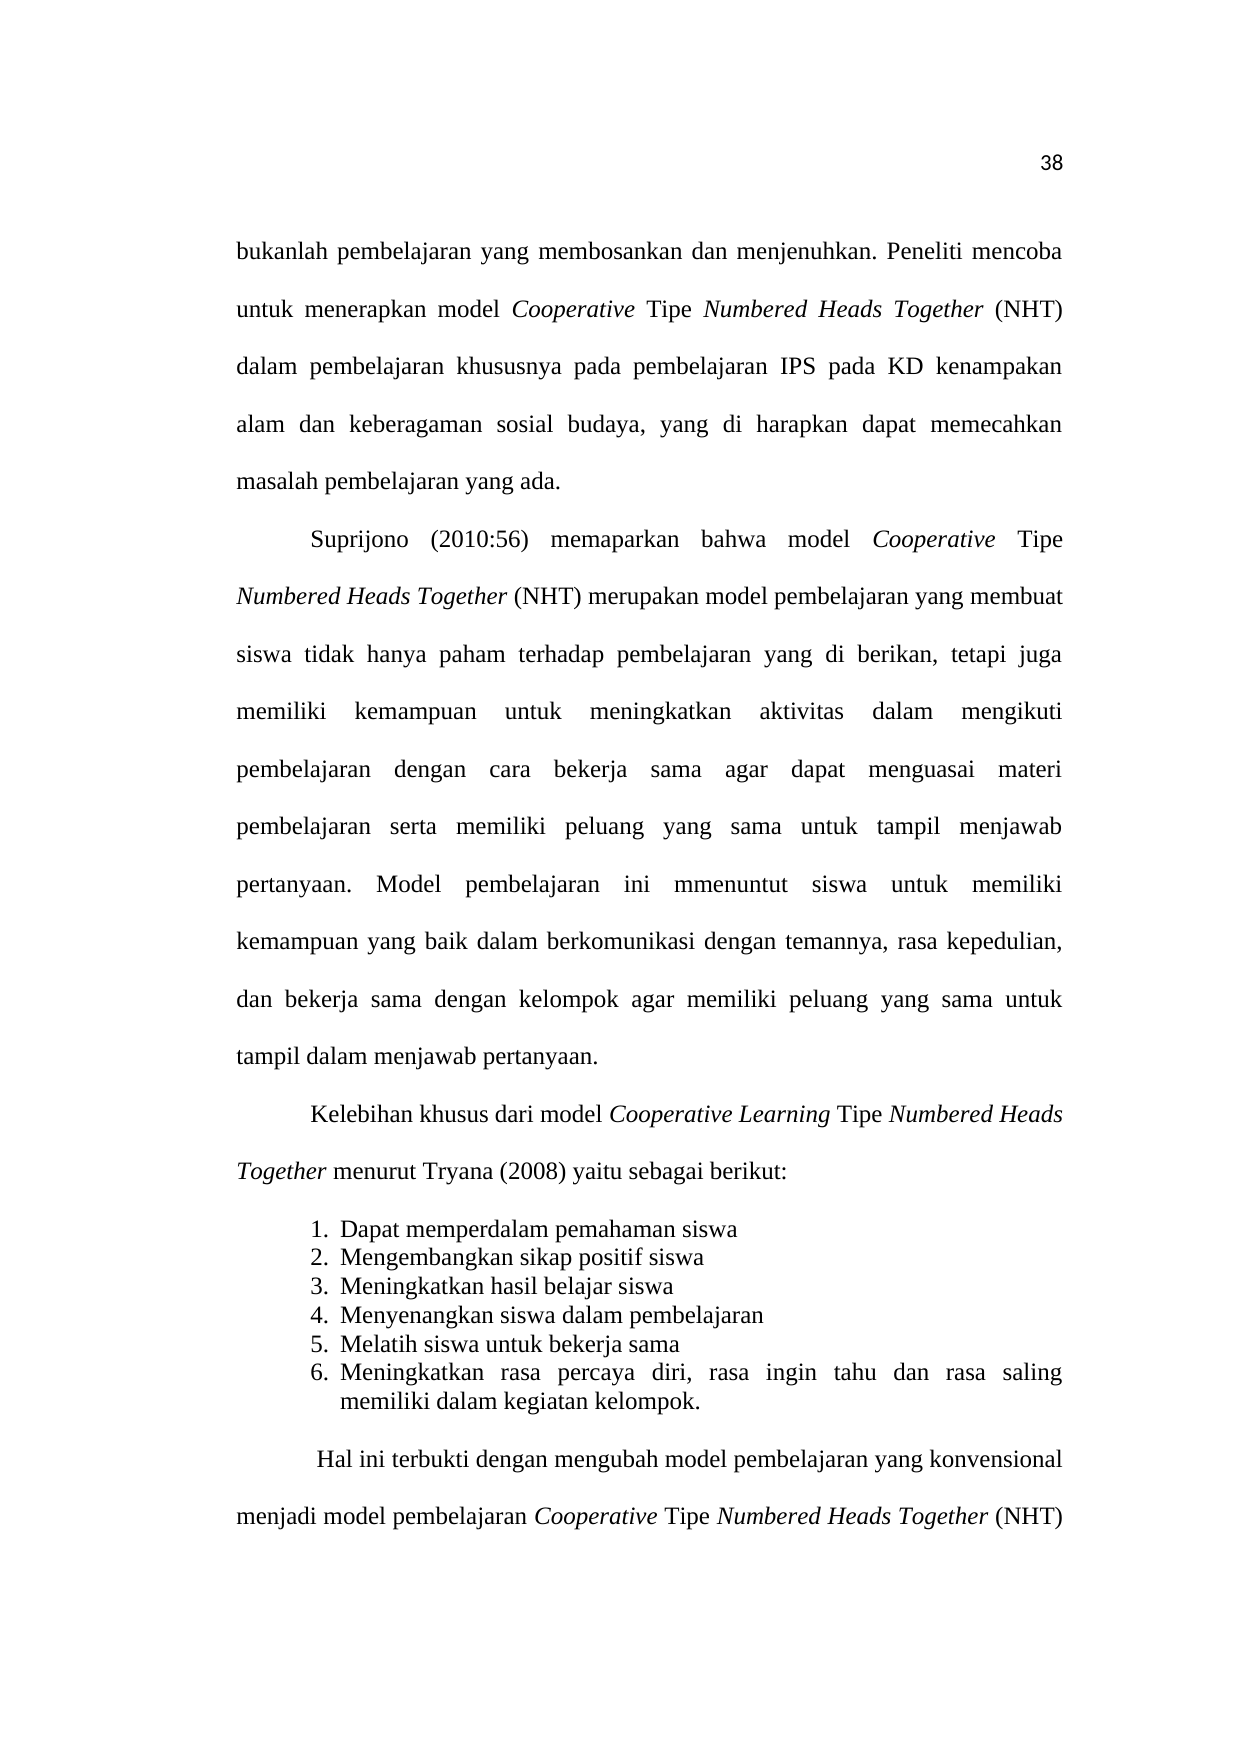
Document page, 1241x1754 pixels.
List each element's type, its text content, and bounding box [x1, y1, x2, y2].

list Mengembangkan sikap positif siswa [266, 1242, 1063, 1271]
list Suprijono (2010:56) memaparkan bahwa model Cooperative Tipe Numbered Heads Together (NHT) merupakan model pembelajaran yang membuat siswa tidak hanya paham terhadap pembelajaran yang di berikan, tetapi juga memiliki kemampuan untuk meningkatkan aktivitas dalam mengikuti pembelajaran dengan cara bekerja sama agar dapat menguasai materi pembelajaran serta memiliki peluang yang sama untuk tampil menjawab pertanyaan. Model pembelajaran ini mmenuntut siswa untuk memiliki kemampuan yang baik dalam berkomunikasi dengan temannya, rasa kepedulian, dan bekerja sama dengan kelompok agar memiliki peluang yang sama untuk tampil dalam menjawab pertanyaan. [236, 524, 1063, 1070]
list Meningkatkan hasil belajar siswa [266, 1271, 1063, 1300]
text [236, 236, 1063, 495]
list Melatih siswa untuk bekerja sama [266, 1329, 1063, 1357]
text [236, 1444, 1063, 1530]
list Kelebihan khusus dari model Cooperative Learning Tipe Numbered Heads Together menurut Tryana (2008) yaitu sebagai berikut: [236, 1099, 1063, 1185]
list Meningkatkan rasa percaya diri, rasa ingin tahu dan rasa saling memiliki dalam kegiatan kelompok. [310, 1357, 1063, 1415]
list Dapat memperdalam pemahaman siswa [266, 1214, 1063, 1242]
list Menyenangkan siswa dalam pembelajaran [266, 1300, 1063, 1329]
